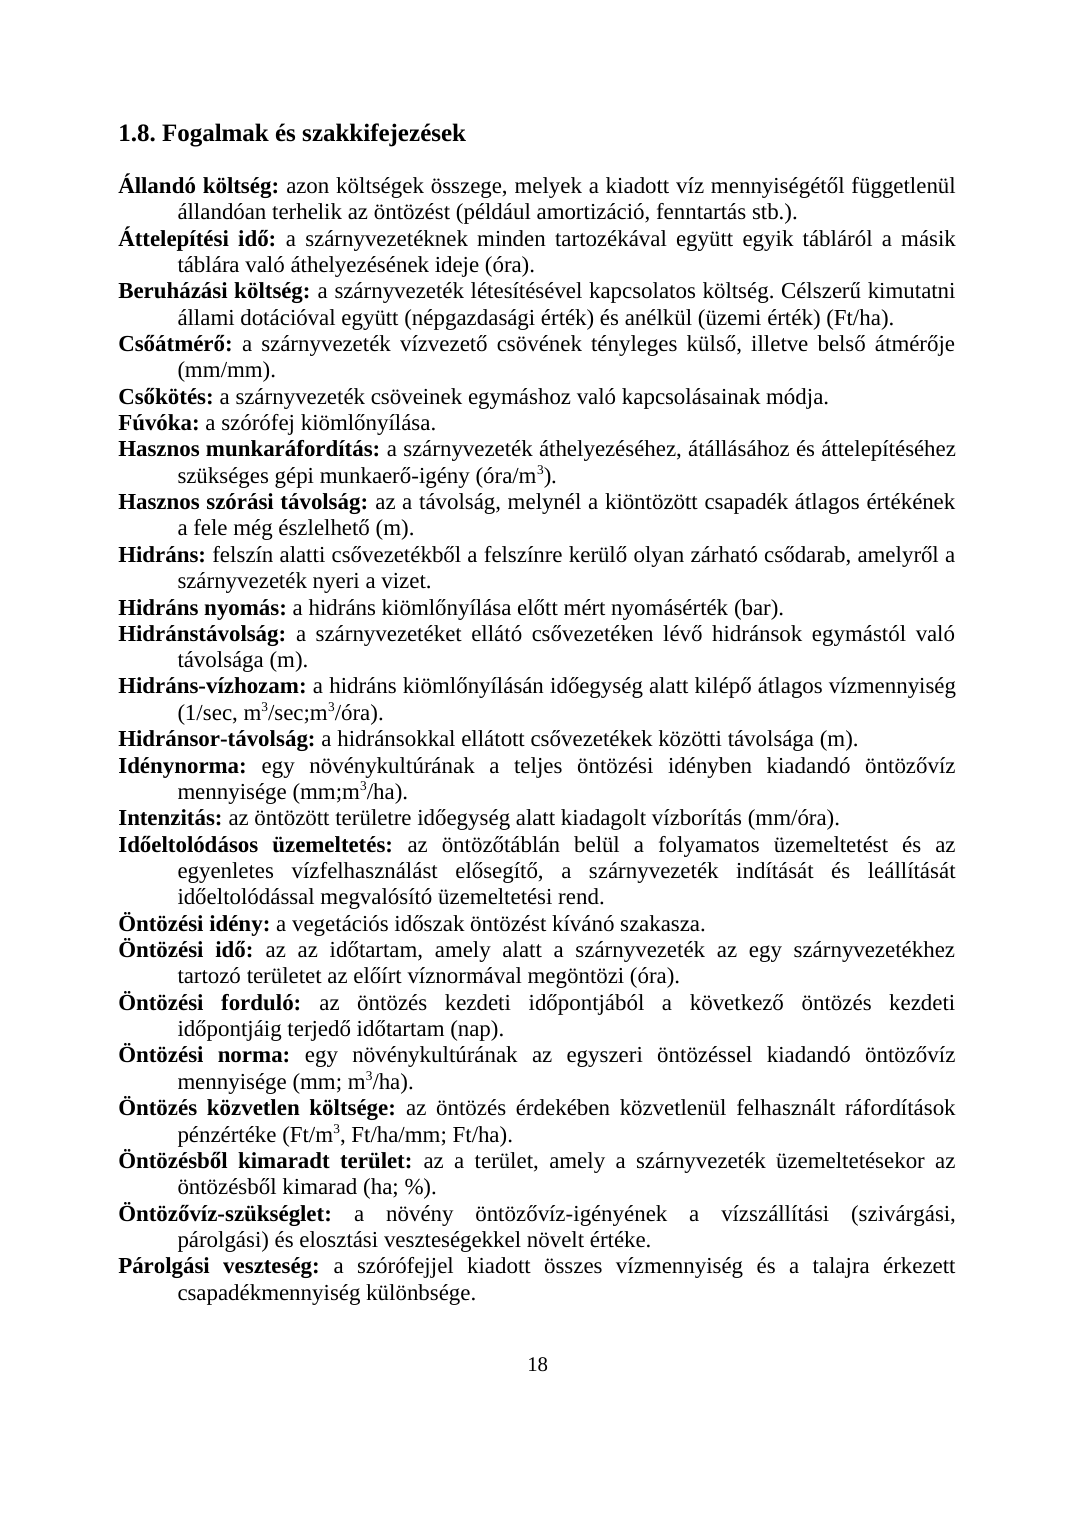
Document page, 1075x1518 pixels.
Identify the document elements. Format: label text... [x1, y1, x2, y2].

text Időeltolódásos üzemeltetés: az öntözőtáblán belül a folyamatos üzemeltetést és az egyenletes vízfelhasználást elősegítő, a szárnyvezeték indítását és leállítását időeltolódással megvalósító üzemeltetési rend. [118, 831, 957, 910]
text Öntözési forduló: az öntözés kezdeti időpontjából a következő öntözés kezdeti időpontjáig terjedő időtartam (nap). [118, 989, 957, 1042]
text Hidráns-vízhozam: a hidráns kiömlőnyílásán időegység alatt kilépő átlagos vízmennyiség (1/sec, m3/sec;m3/óra). [118, 673, 957, 725]
text Csőátmérő: a szárnyvezeték vízvezető csövének tényleges külső, illetve belső átmérője (mm/mm). [118, 330, 957, 383]
text Hidránstávolság: a szárnyvezetéket ellátó csővezetéken lévő hidránsok egymástól való távolsága (m). [118, 620, 957, 673]
text Hidránsor-távolság: a hidránsokkal ellátott csővezetékek közötti távolsága (m). [118, 725, 957, 752]
text Öntözővíz-szükséglet: a növény öntözővíz-igényének a vízszállítási (szivárgási, párolgási) és elosztási veszteségekkel növelt értéke. [118, 1200, 957, 1252]
text Öntözésből kimaradt terület: az a terület, amely a szárnyvezeték üzemeltetésekor az öntözésből kimarad (ha; %). [118, 1147, 957, 1200]
text Intenzitás: az öntözött területre időegység alatt kiadagolt vízborítás (mm/óra). [118, 804, 957, 831]
subtitle 1.8. Fogalmak és szakkifejezések [118, 118, 957, 147]
text Öntözés közvetlen költsége: az öntözés érdekében közvetlenül felhasznált ráfordítások pénzértéke (Ft/m3, Ft/ha/mm; Ft/ha). [118, 1094, 957, 1147]
text Fúvóka: a szórófej kiömlőnyílása. [118, 409, 957, 435]
text Hasznos szórási távolság: az a távolság, melynél a kiöntözött csapadék átlagos értékének a fele még észlelhető (m). [118, 488, 957, 541]
text Áttelepítési idő: a szárnyvezetéknek minden tartozékával együtt egyik tábláról a másik táblára való áthelyezésének ideje (óra). [118, 224, 957, 277]
text Állandó költség: azon költségek összege, melyek a kiadott víz mennyiségétől függetlenül állandóan terhelik az öntözést (például amortizáció, fenntartás stb.). [118, 172, 957, 224]
text Hidráns nyomás: a hidráns kiömlőnyílása előtt mért nyomásérték (bar). [118, 593, 957, 620]
text Beruházási költség: a szárnyvezeték létesítésével kapcsolatos költség. Célszerű kimutatni állami dotációval együtt (népgazdasági érték) és anélkül (üzemi érték) (Ft/ha). [118, 277, 957, 330]
text Csőkötés: a szárnyvezeték csöveinek egymáshoz való kapcsolásainak módja. [118, 383, 957, 409]
text Párolgási veszteség: a szórófejjel kiadott összes vízmennyiség és a talajra érkezett csapadékmennyiség különbsége. [118, 1252, 957, 1305]
text Hidráns: felszín alatti csővezetékből a felszínre kerülő olyan zárható csődarab, amelyről a szárnyvezeték nyeri a vizet. [118, 541, 957, 593]
text Hasznos munkaráfordítás: a szárnyvezeték áthelyezéséhez, átállásához és áttelepítéséhez szükséges gépi munkaerő-igény (óra/m3). [118, 435, 957, 488]
text Idénynorma: egy növénykultúrának a teljes öntözési idényben kiadandó öntözővíz mennyisége (mm;m3/ha). [118, 752, 957, 804]
text Öntözési norma: egy növénykultúrának az egyszeri öntözéssel kiadandó öntözővíz mennyisége (mm; m3/ha). [118, 1042, 957, 1094]
text Öntözési idő: az az időtartam, amely alatt a szárnyvezeték az egy szárnyvezetékhez tartozó területet az előírt víznormával megöntözi (óra). [118, 936, 957, 989]
text Öntözési idény: a vegetációs időszak öntözést kívánó szakasza. [118, 910, 957, 936]
